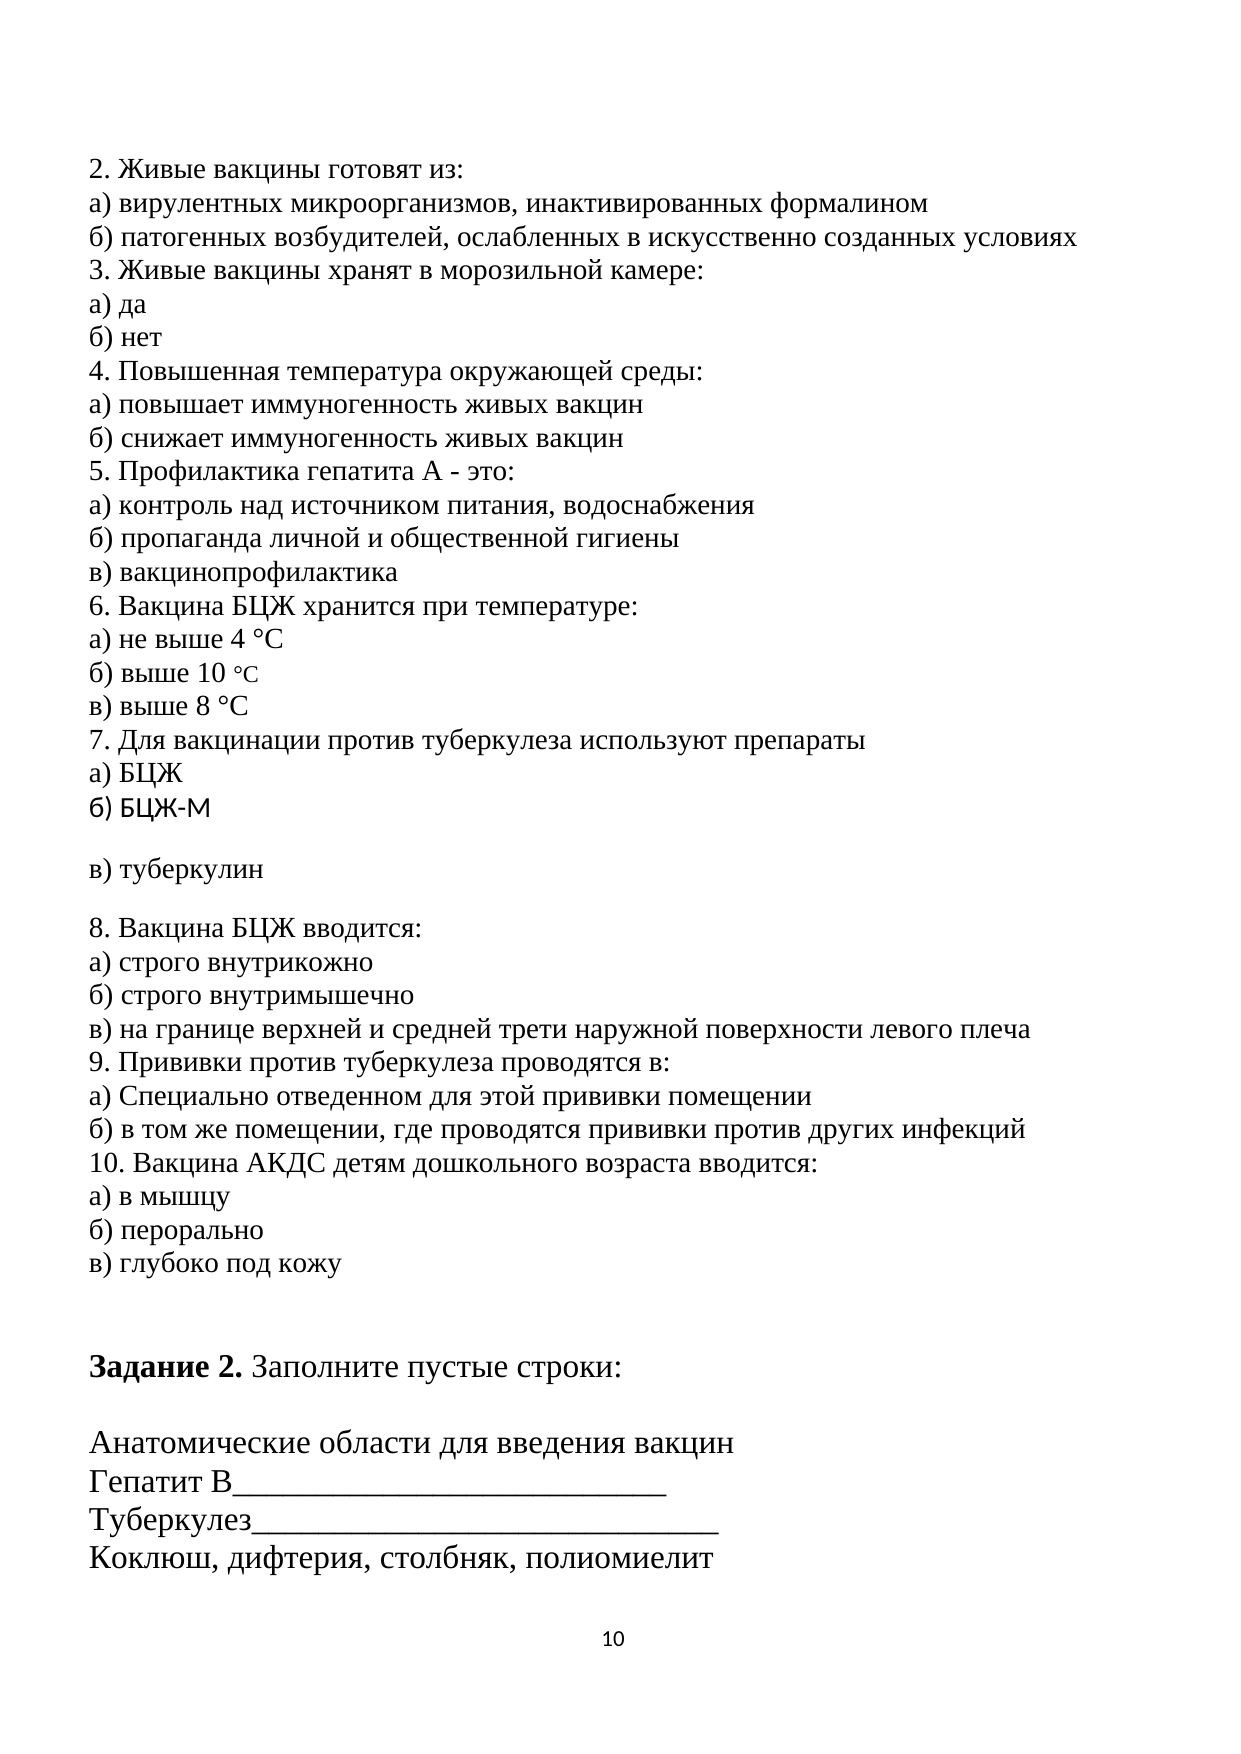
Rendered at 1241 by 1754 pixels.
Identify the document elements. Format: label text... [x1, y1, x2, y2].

text 2. Живые вакцины готовят из: [89, 152, 1137, 185]
text 9. Прививки против туберкулеза проводятся в: [89, 1044, 1137, 1078]
text 5. Профилактика гепатита А - это: [89, 453, 1137, 487]
text а) БЦЖ [89, 755, 1137, 789]
text в) туберкулин [89, 851, 1137, 884]
text б) нет [89, 319, 1137, 353]
text б) выше 10 °С [89, 655, 1137, 688]
text б) в том же помещении, где проводятся прививки против других инфекций [89, 1111, 1137, 1145]
text а) в мышцу [89, 1178, 1137, 1212]
text в) выше 8 °С [89, 688, 1137, 722]
text Задание 2. Заполните пустые строки: [89, 1346, 1137, 1384]
text 8. Вакцина БЦЖ вводится: [89, 910, 1137, 944]
text б) снижает иммуногенность живых вакцин [89, 420, 1137, 453]
text а) повышает иммуногенность живых вакцин [89, 386, 1137, 420]
text 4. Повышенная температура окружающей среды: [89, 353, 1137, 386]
text а) вирулентных микроорганизмов, инактивированных формалином [89, 185, 1137, 219]
text Анатомические области для введения вакцин [89, 1423, 1137, 1461]
text б) перорально [89, 1212, 1137, 1246]
text а) Специально отведенном для этой прививки помещении [89, 1078, 1137, 1111]
text Гепатит В__________________________ [89, 1461, 1137, 1499]
text а) не выше 4 °С [89, 621, 1137, 655]
text б) БЦЖ-М [89, 789, 1137, 824]
text 3. Живые вакцины хранят в морозильной камере: [89, 252, 1137, 286]
text в) на границе верхней и средней трети наружной поверхности левого плеча [89, 1011, 1137, 1044]
text а) строго внутрикожно [89, 944, 1137, 977]
text 7. Для вакцинации против туберкулеза используют препараты [89, 722, 1137, 755]
text Коклюш, дифтерия, столбняк, полиомиелит [89, 1538, 1137, 1576]
text 10. Вакцина АКДС детям дошкольного возраста вводится: [89, 1145, 1137, 1178]
text 6. Вакцина БЦЖ хранится при температуре: [89, 588, 1137, 621]
text б) строго внутримышечно [89, 977, 1137, 1011]
text в) вакцинопрофилактика [89, 554, 1137, 588]
text а) да [89, 286, 1137, 319]
text б) пропаганда личной и общественной гигиены [89, 521, 1137, 554]
text в) глубоко под кожу [89, 1246, 1137, 1279]
text б) патогенных возбудителей, ослабленных в искусственно созданных условиях [89, 219, 1137, 252]
text а) контроль над источником питания, водоснабжения [89, 487, 1137, 521]
text Туберкулез____________________________ [89, 1499, 1137, 1538]
